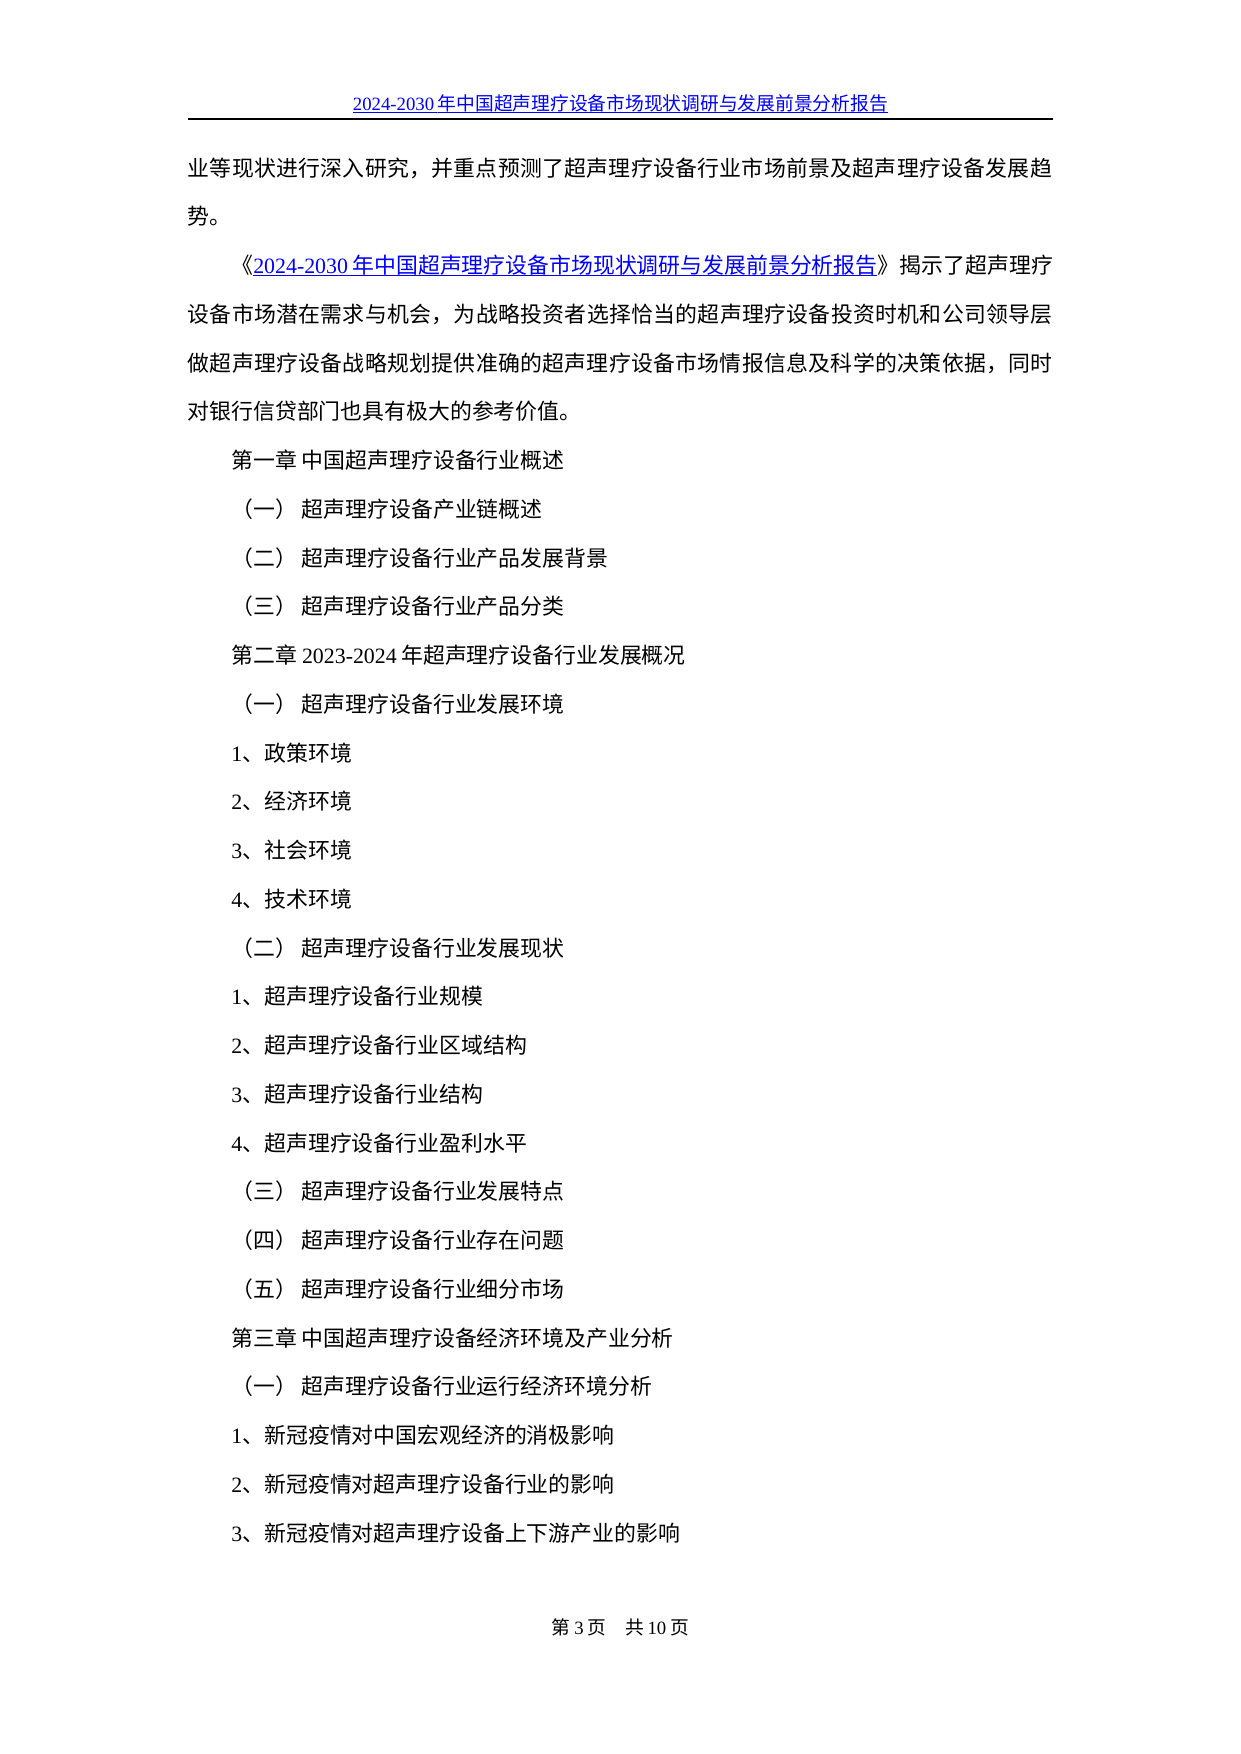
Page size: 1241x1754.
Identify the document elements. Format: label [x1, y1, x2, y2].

text [187, 150, 1053, 1548]
